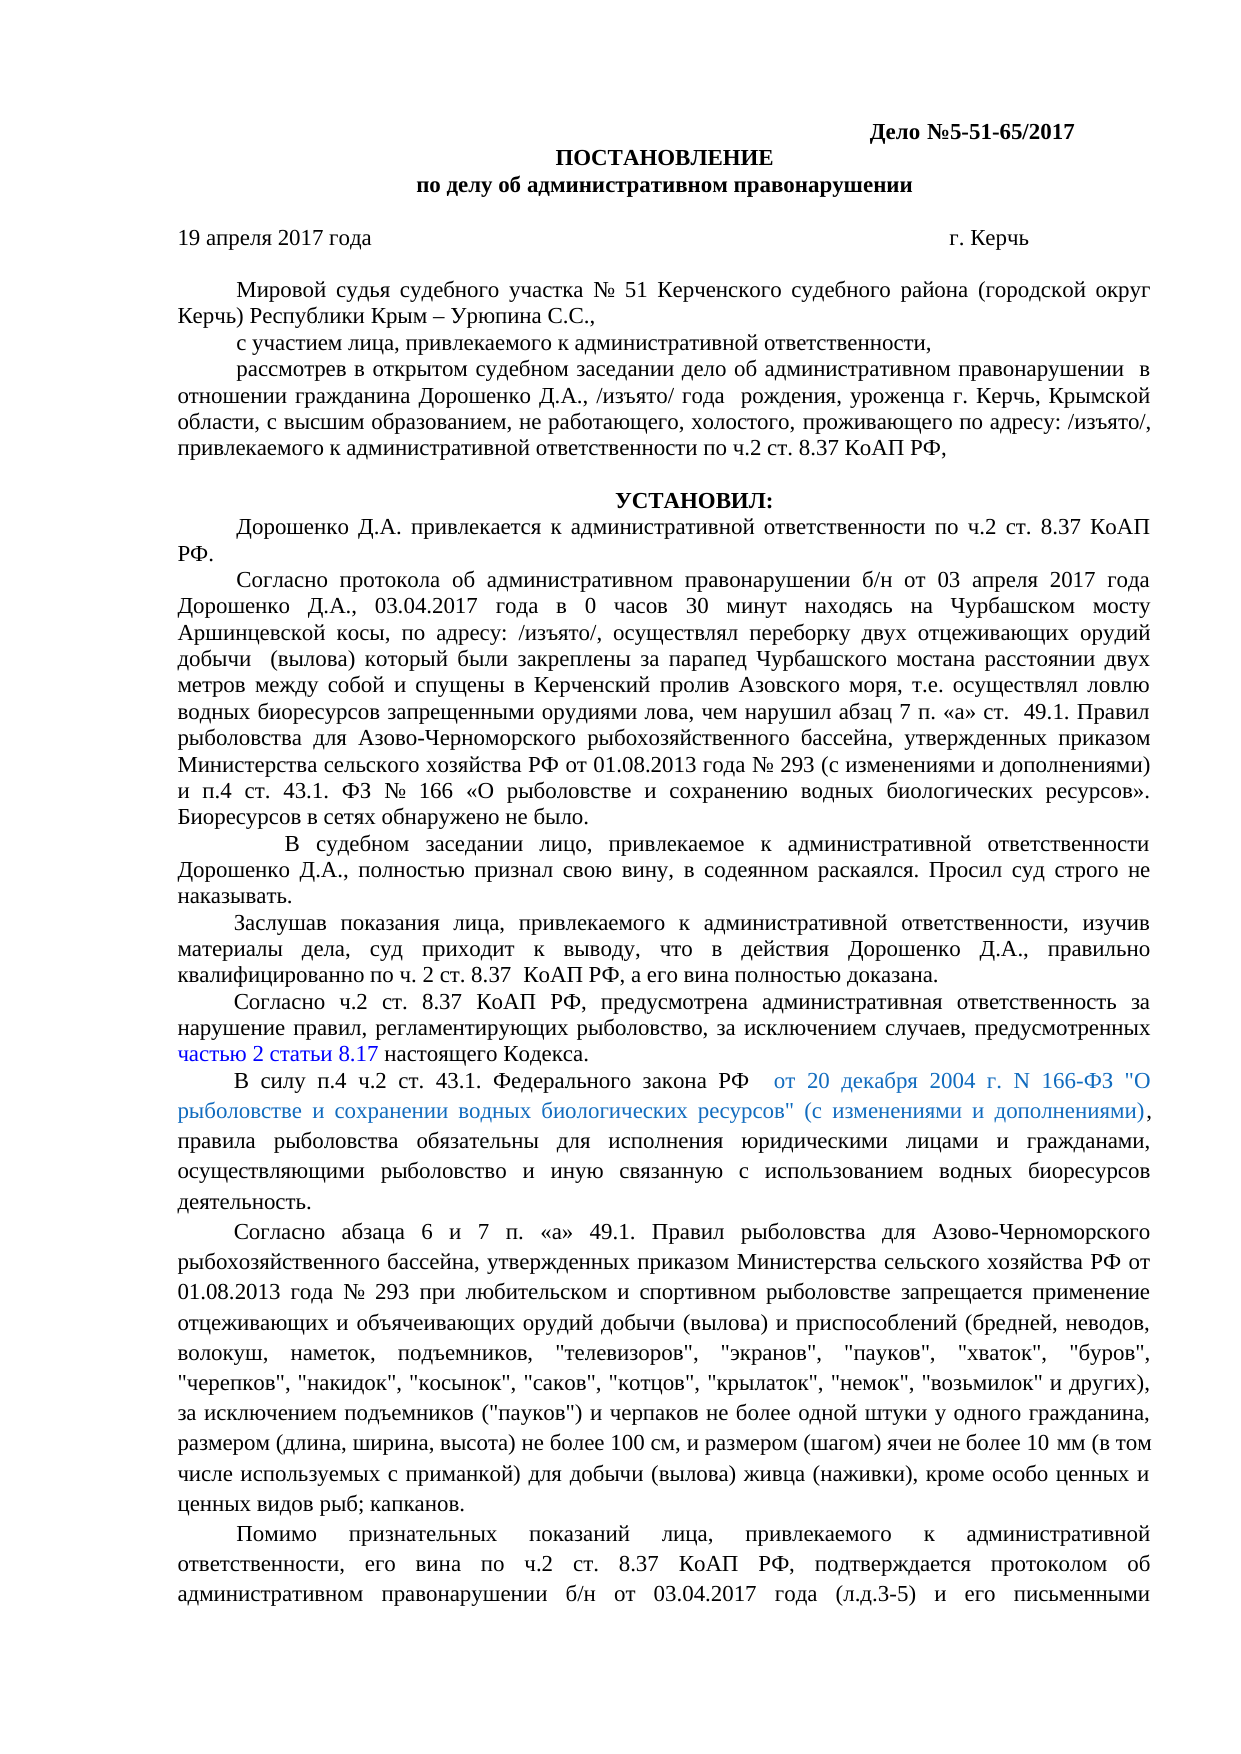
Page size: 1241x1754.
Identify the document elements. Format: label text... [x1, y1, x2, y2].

text В силу п.4 ч.2 ст. 43.1. Федерального закона РФ от 20 декабря 2004 г. N 166-ФЗ "О рыболовстве и сохранении водных биологических ресурсов" (с изменениями и дополнениями), правила рыболовства обязательны для исполнения юридическими лицами и гражданами, осуществляющими рыболовство и иную связанную с использованием водных биоресурсов деятельность. [177, 1067, 1152, 1214]
text Мировой судья судебного участка № 51 Керченского судебного района (городской округ Керчь) Республики Крым – Урюпина С.С., [177, 276, 1152, 329]
text рассмотрев в открытом судебном заседании дело об административном правонарушении в отношении гражданина Дорошенко Д.А., /изъято/ года рождения, уроженца г. Керчь, Крымской области, с высшим образованием, не работающего, холостого, проживающего по адресу: /изъято/, привлекаемого к административной ответственности по ч.2 ст. 8.37 КоАП РФ, [177, 355, 1152, 461]
text Заслушав показания лица, привлекаемого к административной ответственности, изучив материалы дела, суд приходит к выводу, что в действия Дорошенко Д.А., правильно квалифицированно по ч. 2 ст. 8.37 КоАП РФ, а его вина полностью доказана. [177, 909, 1152, 988]
text Дорошенко Д.А. привлекается к административной ответственности по ч.2 ст. 8.37 КоАП РФ. [177, 513, 1152, 566]
text по делу об административном правонарушении [177, 171, 1152, 197]
text ПОСТАНОВЛЕНИЕ [177, 144, 1152, 171]
text В судебном заседании лицо, привлекаемое к административной ответственности Дорошенко Д.А., полностью признал свою вину, в содеянном раскаялся. Просил суд строго не наказывать. [177, 830, 1152, 909]
text Согласно абзаца 6 и 7 п. «а» 49.1. Правил рыболовства для Азово-Черноморского рыбохозяйственного бассейна, утвержденных приказом Министерства сельского хозяйства РФ от 01.08.2013 года № 293 при любительском и спортивном рыболовстве запрещается применение отцеживающих и объячеивающих орудий добычи (вылова) и приспособлений (бредней, неводов, волокуш, наметок, подъемников, "телевизоров", "экранов", "пауков", "хваток", "буров", "черепков", "накидок", "косынок", "саков", "котцов", "крылаток", "немок", "возьмилок" и других), за исключением подъемников ("пауков") и черпаков не более одной штуки у одного гражданина, размером (длина, ширина, высота) не более 100 см, и размером (шагом) ячеи не более 10 мм (в том числе используемых с приманкой) для добычи (вылова) живца (наживки), кроме особо ценных и ценных видов рыб; капканов. [177, 1218, 1152, 1516]
text 19 апреля 2017 года г. Керчь [177, 223, 1152, 250]
text Дело №5-51-65/2017 [177, 118, 1152, 144]
text УСТАНОВИЛ: [177, 487, 1152, 513]
text Согласно протокола об административном правонарушении б/н от 03 апреля 2017 года Дорошенко Д.А., 03.04.2017 года в 0 часов 30 минут находясь на Чурбашском мосту Аршинцевской косы, по адресу: /изъято/, осуществлял переборку двух отцеживающих орудий добычи (вылова) который были закреплены за парапед Чурбашского мостана расстоянии двух метров между собой и спущены в Керченский пролив Азовского моря, т.е. осуществлял ловлю водных биоресурсов запрещенными орудиями лова, чем нарушил абзац 7 п. «а» ст. 49.1. Правил рыболовства для Азово-Черноморского рыбохозяйственного бассейна, утвержденных приказом Министерства сельского хозяйства РФ от 01.08.2013 года № 293 (с изменениями и дополнениями) и п.4 ст. 43.1. ФЗ № 166 «О рыболовстве и сохранению водных биологических ресурсов». Биоресурсов в сетях обнаружено не было. [177, 566, 1152, 830]
text Согласно ч.2 ст. 8.37 КоАП РФ, предусмотрена административная ответственность за нарушение правил, регламентирующих рыболовство, за исключением случаев, предусмотренных частью 2 статьи 8.17 настоящего Кодекса. [177, 988, 1152, 1067]
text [177, 1520, 1152, 1607]
text с участием лица, привлекаемого к административной ответственности, [177, 329, 1152, 355]
